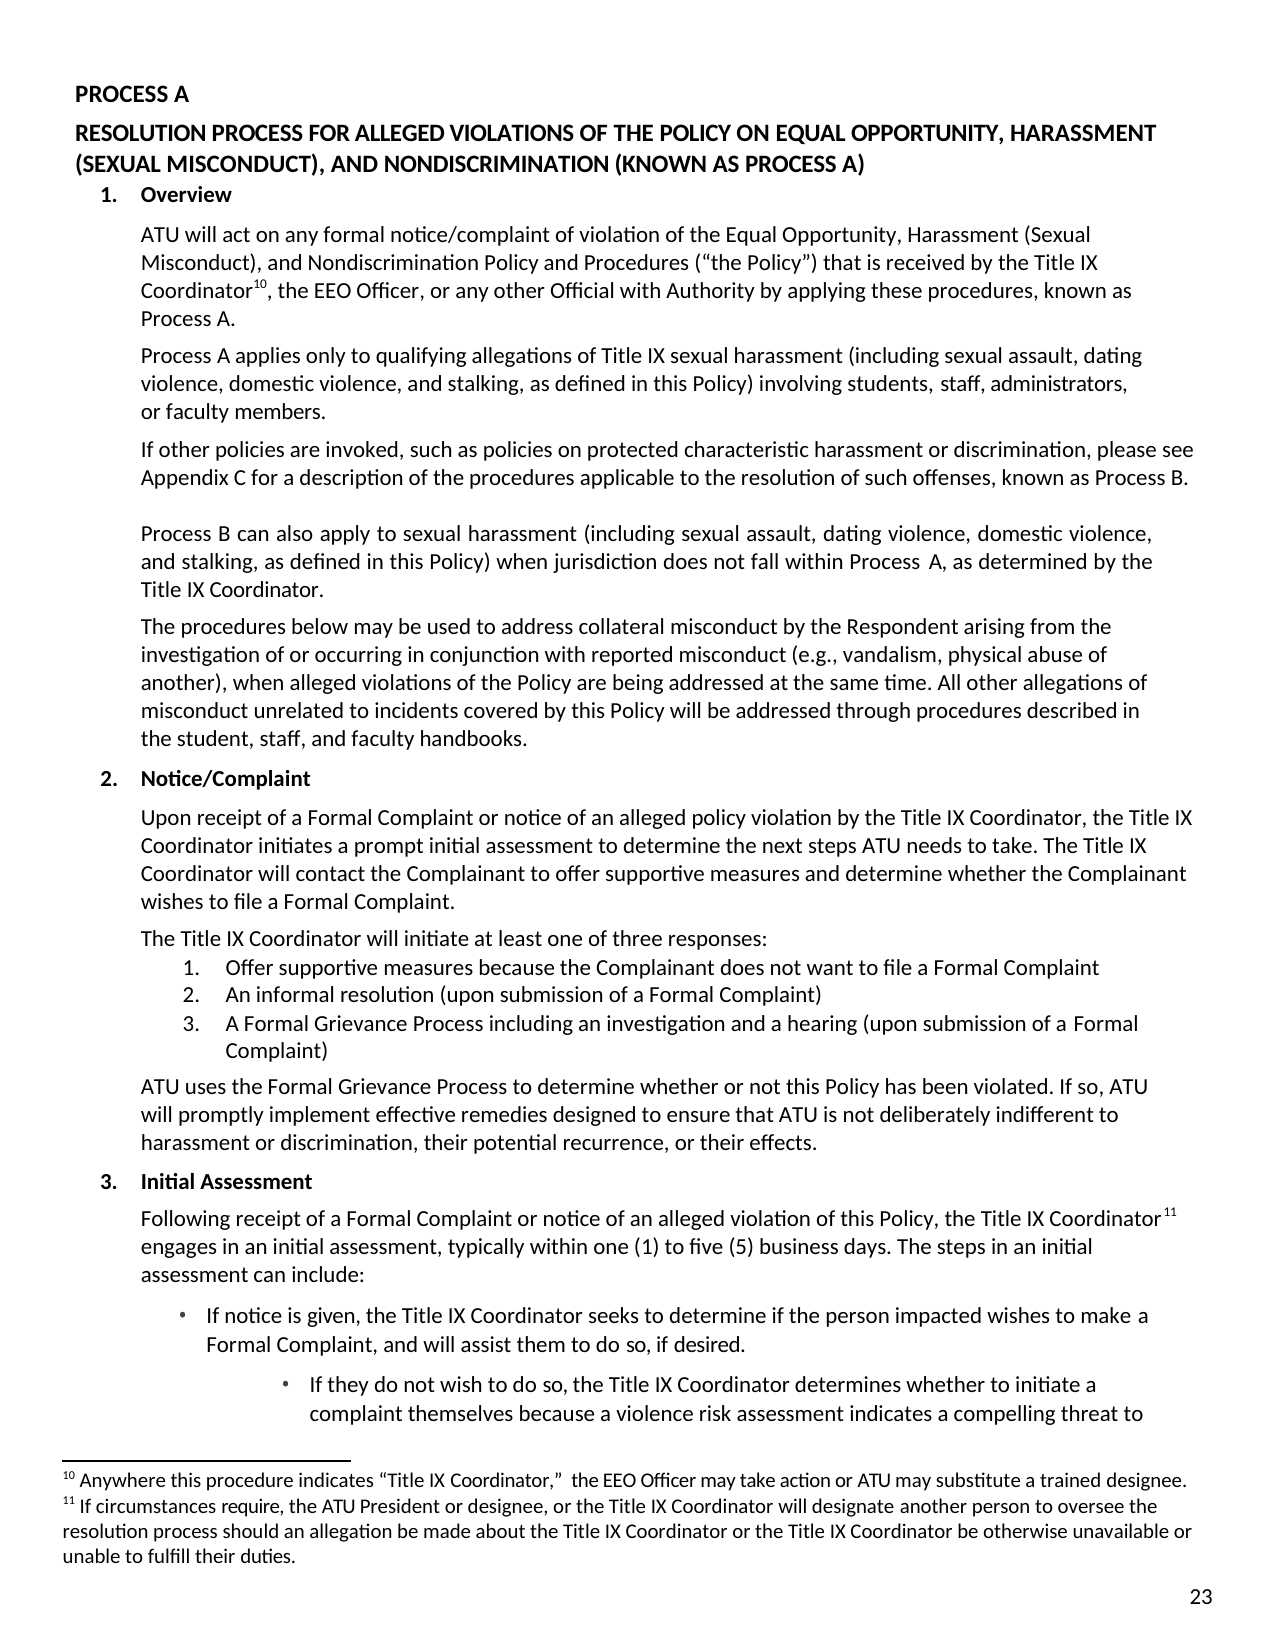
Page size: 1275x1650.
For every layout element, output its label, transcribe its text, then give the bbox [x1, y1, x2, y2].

list A Formal Grievance Process including an investigation and a hearing (upon submission of a Formal Complaint) [182, 1009, 1183, 1065]
text Following receipt of a Formal Complaint or notice of an alleged violation of this Policy, the Title IX Coordinator engages in an initial assessment, typically within one (1) to five (5) business days. The steps in an initial assessment can include: [141, 1204, 1194, 1288]
list An informal resolution (upon submission of a Formal Complaint) [182, 981, 1212, 1009]
text Process B can also apply to sexual harassment (including sexual assault, dating violence, domestic violence, and stalking, as defined in this Policy) when jurisdiction does not fall within Process A, as determined by the Title IX Coordinator. [141, 519, 1153, 603]
text PROCESS A [75, 78, 1212, 108]
text If other policies are invoked, such as policies on protected characteristic harassment or discrimination, please see Appendix C for a description of the procedures applicable to the resolution of such offenses, known as Process B. [141, 435, 1208, 491]
list Notice/Complaint [100, 764, 1212, 792]
subtitle RESOLUTION PROCESS FOR ALLEGED VIOLATIONS OF THE POLICY ON EQUAL OPPORTUNITY, HARASSMENT (SEXUAL MISCONDUCT), AND NONDISCRIMINATION (KNOWN AS PROCESS A) [75, 118, 1212, 179]
list Overview [100, 181, 1212, 209]
text The procedures below may be used to address collateral misconduct by the Respondent arising from the investigation of or occurring in conjunction with reported misconduct (e.g., vandalism, physical abuse of another), when alleged violations of the Policy are being addressed at the same time. All other allegations of misconduct unrelated to incidents covered by this Policy will be addressed through procedures described in the student, staff, and faculty handbooks. [141, 612, 1168, 752]
list Offer supportive measures because the Complainant does not want to file a Formal Complaint [182, 953, 1198, 981]
list If notice is given, the Title IX Coordinator seeks to determine if the person impacted wishes to make a Formal Complaint, and will assist them to do so, if desired. [178, 1299, 1155, 1359]
text ATU will act on any formal notice/complaint of violation of the Equal Opportunity, Harassment (Sexual Misconduct), and Nondiscrimination Policy and Procedures (“the Policy”) that is received by the Title IX Coordinator, the EEO Officer, or any other Official with Authority by applying these procedures, known as Process A. [141, 220, 1203, 332]
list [281, 1368, 1193, 1427]
text ATU uses the Formal Grievance Process to determine whether or not this Policy has been violated. If so, ATU will promptly implement effective remedies designed to ensure that ATU is not deliberately indifferent to harassment or discrimination, their potential recurrence, or their effects. [141, 1072, 1178, 1156]
text Upon receipt of a Formal Complaint or notice of an alleged policy violation by the Title IX Coordinator, the Title IX Coordinator initiates a prompt initial assessment to determine the next steps ATU needs to take. The Title IX Coordinator will contact the Complainant to offer supportive measures and determine whether the Complainant wishes to file a Formal Complaint. [141, 803, 1212, 915]
text The Title IX Coordinator will initiate at least one of three responses: [141, 924, 1212, 953]
list Initial Assessment [100, 1167, 1212, 1195]
text Process A applies only to qualifying allegations of Title IX sexual harassment (including sexual assault, dating violence, domestic violence, and stalking, as defined in this Policy) involving students, staff, administrators, or faculty members. [141, 341, 1144, 425]
